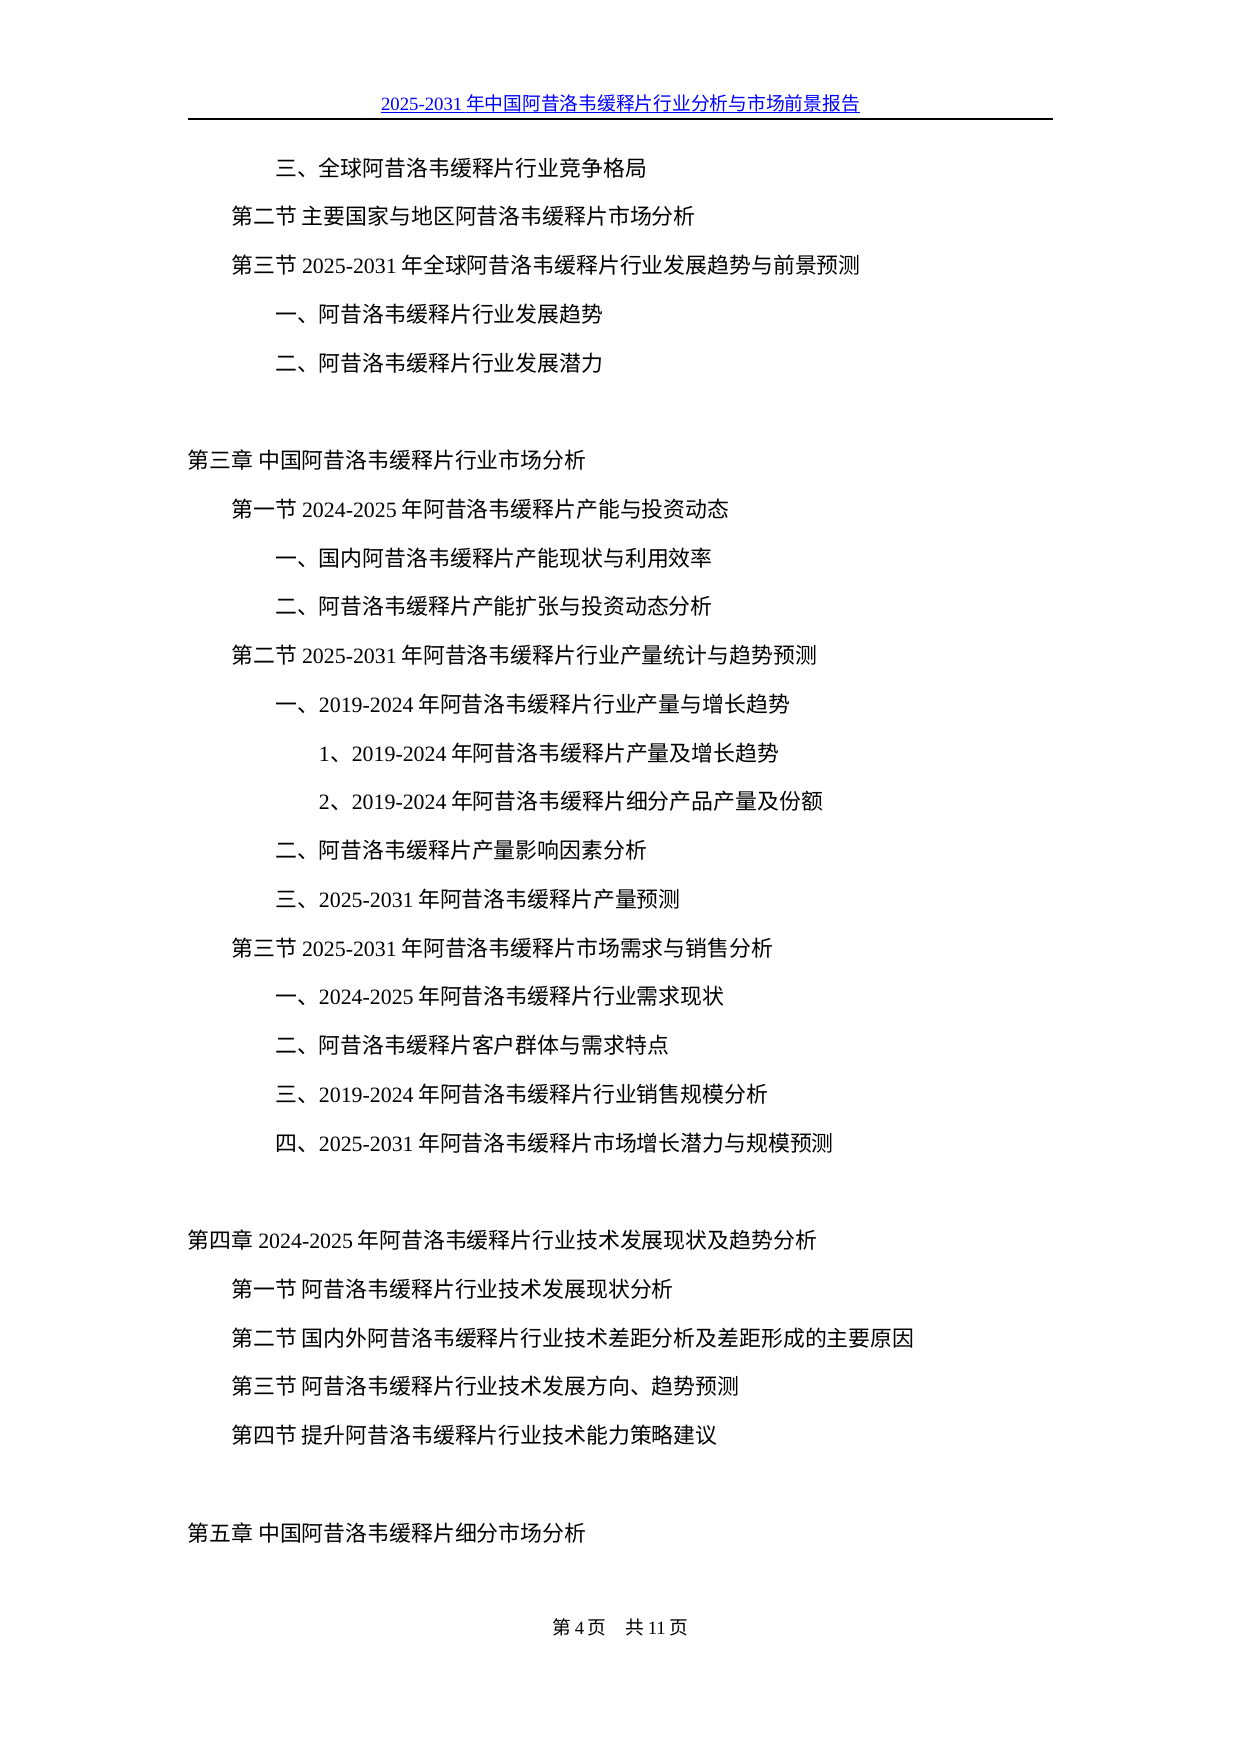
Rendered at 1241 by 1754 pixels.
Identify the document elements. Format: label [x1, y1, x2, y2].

text [187, 150, 1053, 1548]
